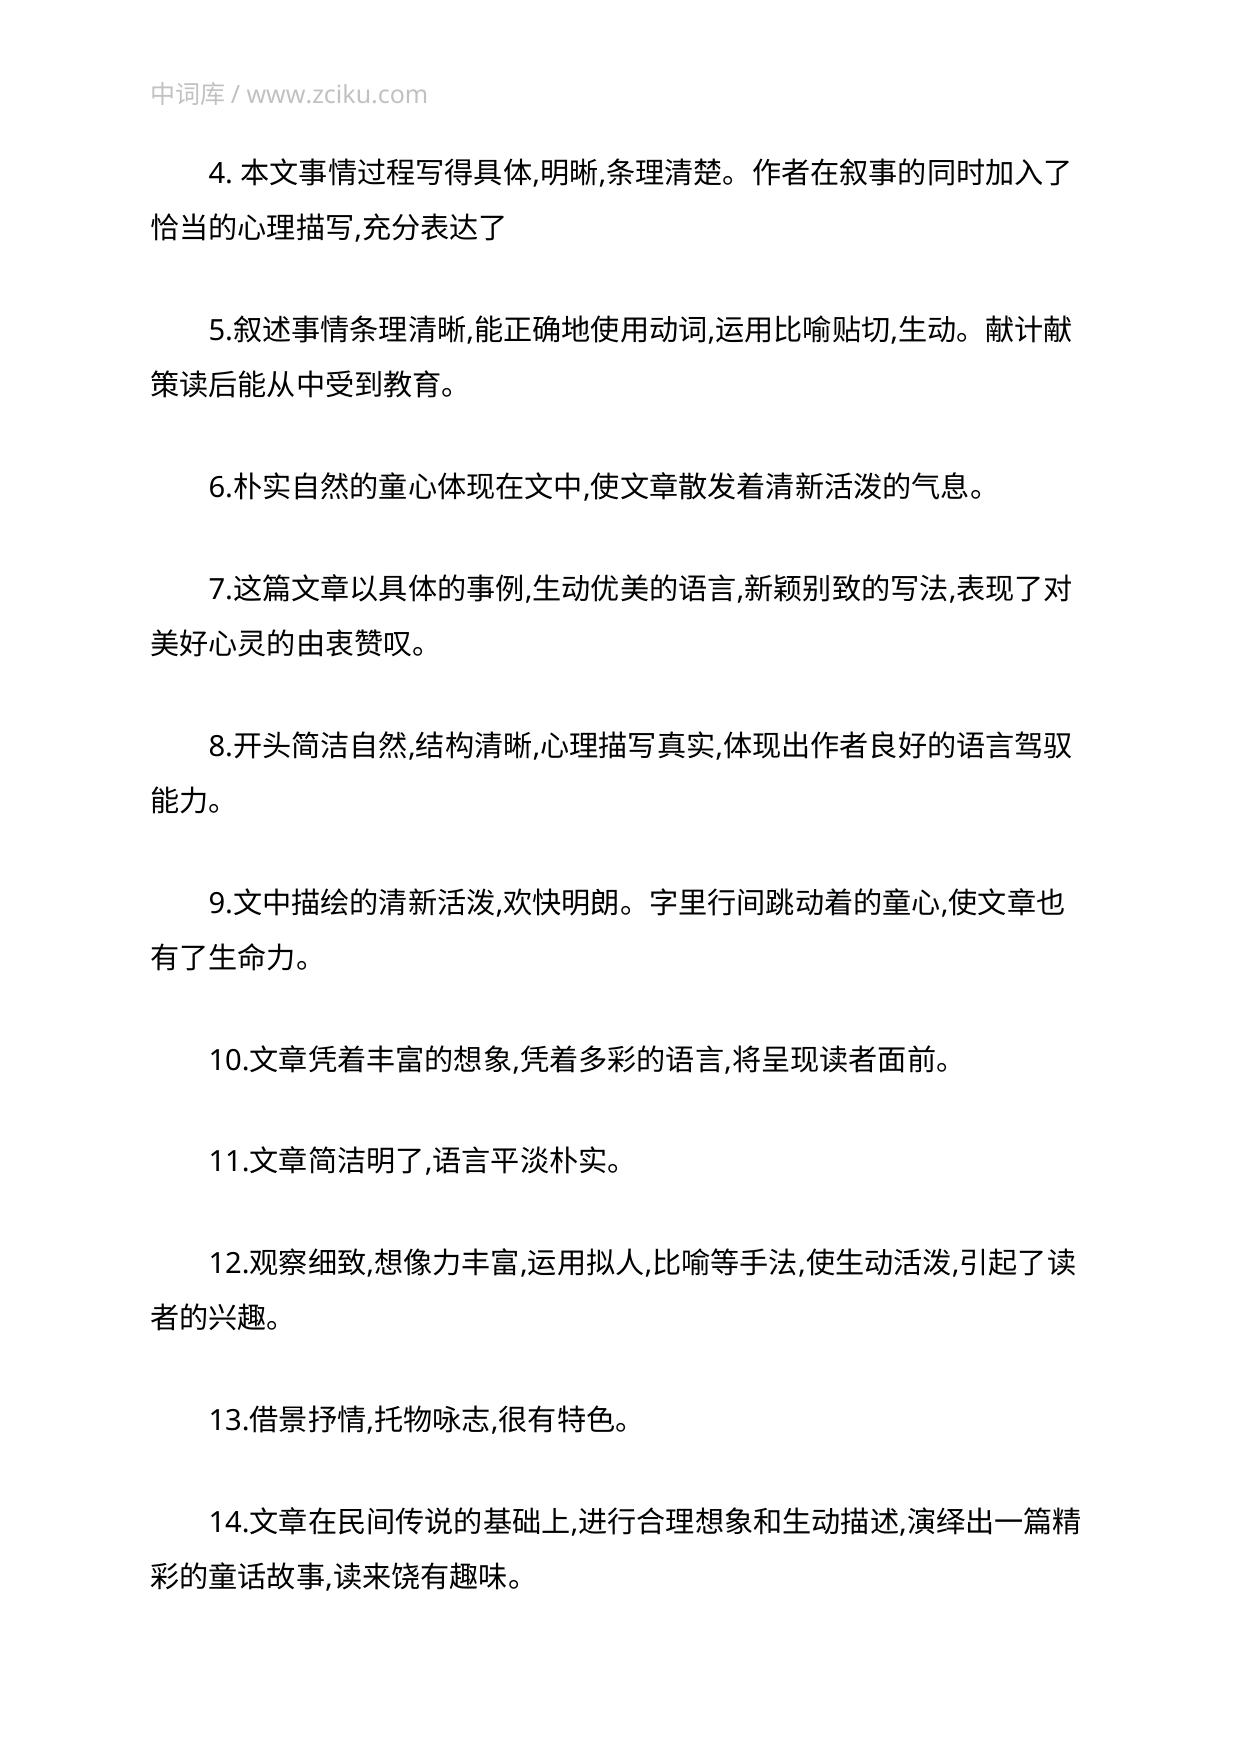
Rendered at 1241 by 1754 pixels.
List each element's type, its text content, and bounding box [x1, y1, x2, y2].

text 7.这篇文章以具体的事例,生动优美的语言,新颖别致的写法,表现了对美好心灵的由衷赞叹。 [150, 566, 1090, 663]
text 6.朴实自然的童心体现在文中,使文章散发着清新活泼的气息。 [150, 464, 1090, 506]
text 14.文章在民间传说的基础上,进行合理想象和生动描述,演绎出一篇精彩的童话故事,读来饶有趣味。 [150, 1499, 1090, 1596]
text 12.观察细致,想像力丰富,运用拟人,比喻等手法,使生动活泼,引起了读者的兴趣。 [150, 1240, 1090, 1337]
text 10.文章凭着丰富的想象,凭着多彩的语言,将呈现读者面前。 [150, 1036, 1090, 1078]
text 5.叙述事情条理清晰,能正确地使用动词,运用比喻贴切,生动。献计献策读后能从中受到教育。 [150, 307, 1090, 404]
text 11.文章简洁明了,语言平淡朴实。 [150, 1138, 1090, 1180]
text 9.文中描绘的清新活泼,欢快明朗。字里行间跳动着的童心,使文章也有了生命力。 [150, 879, 1090, 977]
text 13.借景抒情,托物咏志,很有特色。 [150, 1397, 1090, 1439]
text 4. 本文事情过程写得具体,明晰,条理清楚。作者在叙事的同时加入了恰当的心理描写,充分表达了 [150, 150, 1090, 247]
text 8.开头简洁自然,结构清晰,心理描写真实,体现出作者良好的语言驾驭能力。 [150, 722, 1090, 820]
